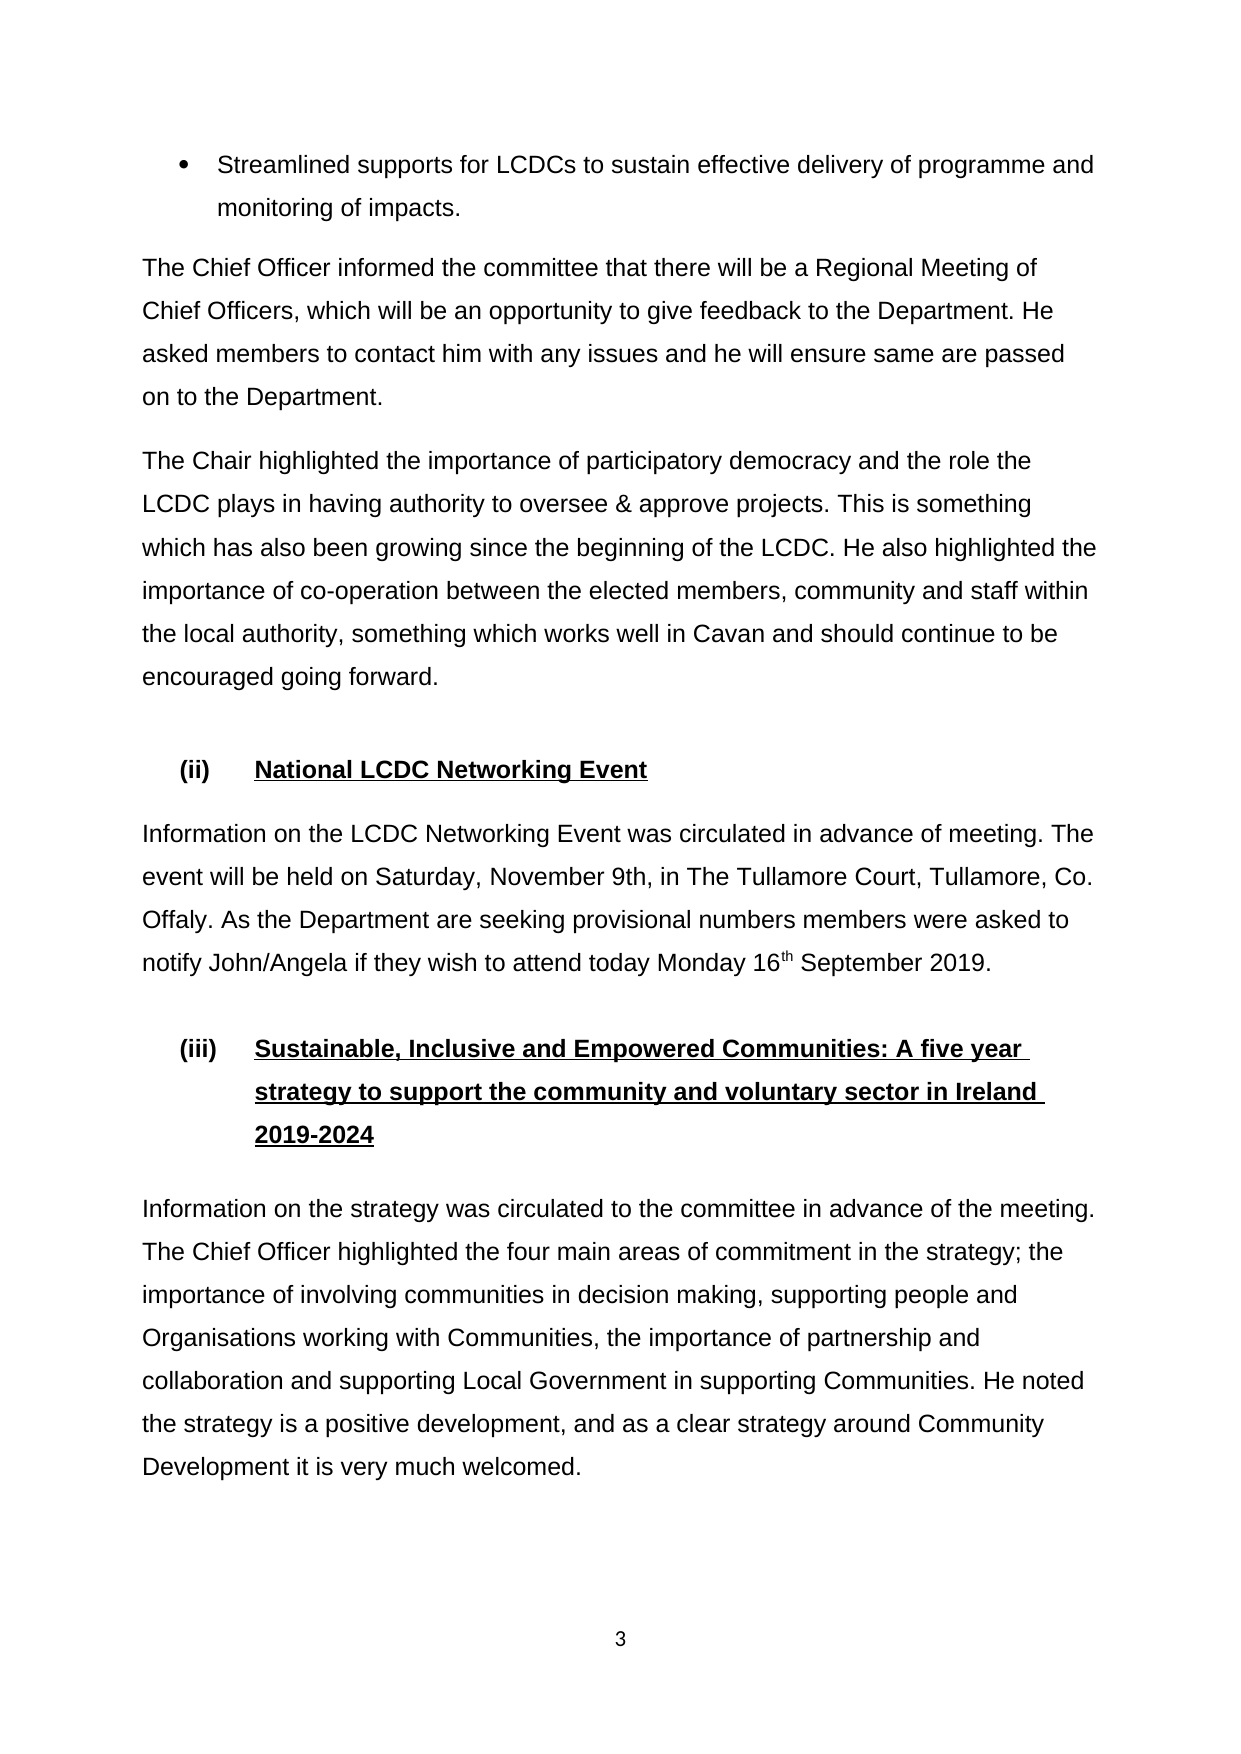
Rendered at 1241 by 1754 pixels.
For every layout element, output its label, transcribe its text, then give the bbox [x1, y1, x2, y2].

text Information on the LCDC Networking Event was circulated in advance of meeting. The event will be held on Saturday, November 9th, in The Tullamore Court, Tullamore, Co. Offaly. As the Department are seeking provisional numbers members were asked to notify John/Angela if they wish to attend today Monday 16th September 2019. [142, 819, 1098, 977]
text The Chief Officer highlighted the four main areas of commitment in the strategy; the importance of involving communities in decision making, supporting people and Organisations working with Communities, the importance of partnership and collaboration and supporting Local Government in supporting Communities. He noted the strategy is a positive development, and as a clear strategy around Community Development it is very much welcomed. [142, 1237, 1098, 1481]
text The Chief Officer informed the committee that there will be a Regional Meeting of Chief Officers, which will be an opportunity to give feedback to the Department. He asked members to contact him with any issues and he will ensure same are passed on to the Department. [142, 253, 1098, 411]
text The Chair highlighted the importance of participatory democracy and the role the LCDC plays in having authority to oversee & approve projects. This is something which has also been growing since the beginning of the LCDC. He also highlighted the importance of co-operation between the elected members, community and staff within the local authority, something which works well in Cavan and should continue to be encouraged going forward. [142, 446, 1098, 691]
text Information on the strategy was circulated to the committee in advance of the meeting. [142, 1194, 1098, 1222]
list Streamlined supports for LCDCs to sustain effective delivery of programme and monitoring of impacts. [179, 150, 1098, 222]
list National LCDC Networking Event [179, 755, 1098, 783]
list Sustainable, Inclusive and Empowered Communities: A five year strategy to support the community and voluntary sector in Ireland 2019-2024 [179, 1034, 1098, 1149]
